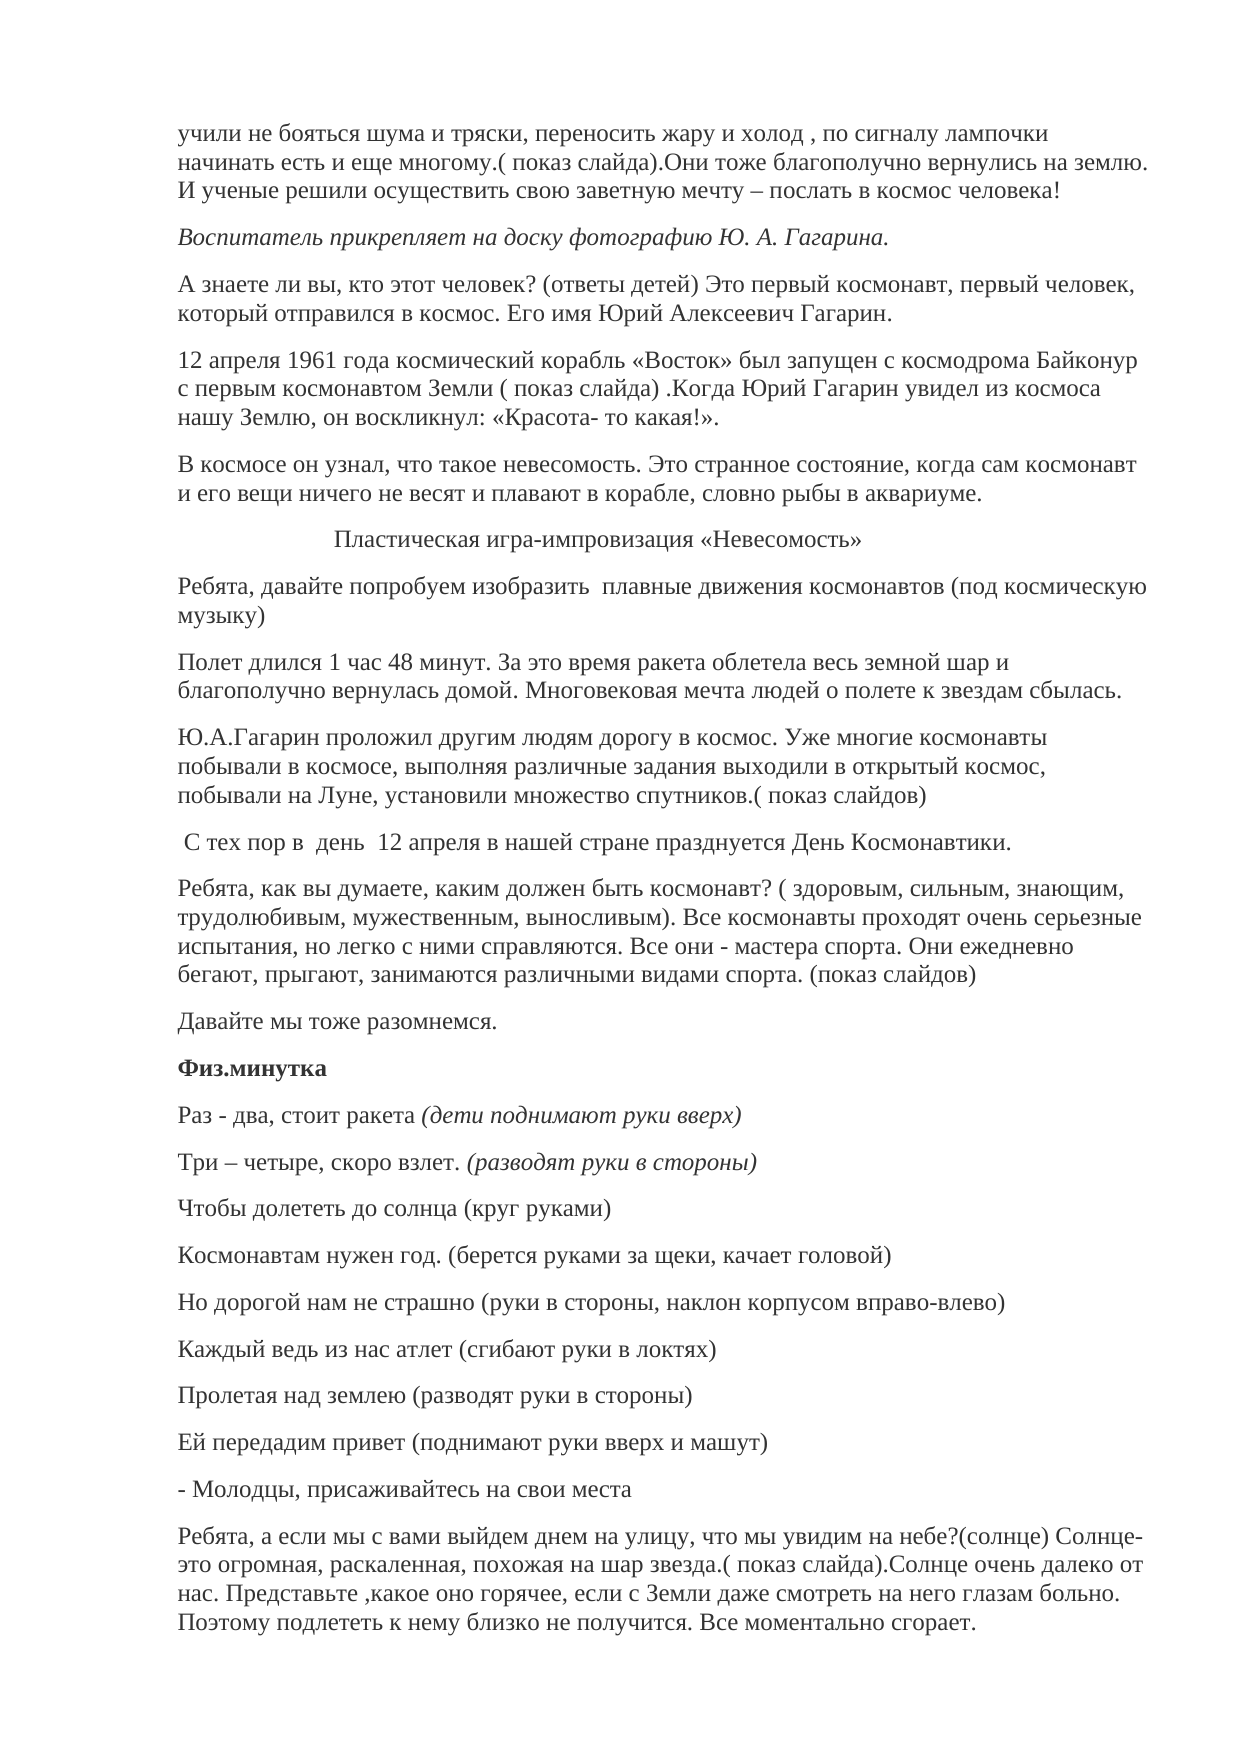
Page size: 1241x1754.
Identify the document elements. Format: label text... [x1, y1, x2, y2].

text В космосе он узнал, что такое невесомость. Это странное состояние, когда сам космонавт и его вещи ничего не весят и плавают в корабле, словно рыбы в аквариуме. [177, 449, 1152, 506]
text Пластическая игра-импровизация «Невесомость» [177, 524, 1152, 553]
text Три – четыре, скоро взлет. (разводят руки в стороны) [177, 1147, 1152, 1175]
text Давайте мы тоже разомнемся. [177, 1006, 1152, 1035]
text Ребята, как вы думаете, каким должен быть космонавт? ( здоровым, сильным, знающим, трудолюбивым, мужественным, выносливым). Все космонавты проходят очень серьезные испытания, но легко с ними справляются. Все они - мастера спорта. Они ежедневно бегают, прыгают, занимаются различными видами спорта. (показ слайдов) [177, 873, 1152, 988]
text Ей передадим привет (поднимают руки вверх и машут) [177, 1427, 1152, 1456]
text Космонавтам нужен год. (берется руками за щеки, качает головой) [177, 1240, 1152, 1269]
text Пролетая над землею (разводят руки в стороны) [177, 1381, 1152, 1409]
text Ю.А.Гагарин проложил другим людям дорогу в космос. Уже многие космонавты побывали в космосе, выполняя различные задания выходили в открытый космос, побывали на Луне, установили множество спутников.( показ слайдов) [177, 722, 1152, 808]
text Раз - два, стоит ракета (дети поднимают руки вверх) [177, 1100, 1152, 1129]
text Но дорогой нам не страшно (руки в стороны, наклон корпусом вправо-влево) [177, 1287, 1152, 1316]
text Ребята, давайте попробуем изобразить плавные движения космонавтов (под космическую музыку) [177, 571, 1152, 629]
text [177, 118, 1152, 204]
text С тех пор в день 12 апреля в нашей стране празднуется День Космонавтики. [177, 827, 1152, 855]
text - Молодцы, присаживайтесь на свои места [177, 1474, 1152, 1503]
text Чтобы долететь до солнца (круг руками) [177, 1193, 1152, 1222]
text 12 апреля 1961 года космический корабль «Восток» был запущен с космодрома Байконур с первым космонавтом Земли ( показ слайда) .Когда Юрий Гагарин увидел из космоса нашу Землю, он воскликнул: «Красота- то какая!». [177, 345, 1152, 431]
text Каждый ведь из нас атлет (сгибают руки в локтях) [177, 1334, 1152, 1362]
text Воспитатель прикрепляет на доску фотографию Ю. А. Гагарина. [177, 222, 1152, 251]
text А знаете ли вы, кто этот человек? (ответы детей) Это первый космонавт, первый человек, который отправился в космос. Его имя Юрий Алексеевич Гагарин. [177, 269, 1152, 327]
text Физ.минутка [177, 1053, 1152, 1082]
text Полет длился 1 час 48 минут. За это время ракета облетела весь земной шар и благополучно вернулась домой. Многовековая мечта людей о полете к звездам сбылась. [177, 647, 1152, 704]
text Ребята, а если мы с вами выйдем днем на улицу, что мы увидим на небе?(солнце) Солнце- это огромная, раскаленная, похожая на шар звезда.( показ слайда).Солнце очень далеко от нас. Представьте ,какое оно горячее, если с Земли даже смотреть на него глазам больно. Поэтому подлететь к нему близко не получится. Все моментально сгорает. [177, 1521, 1152, 1636]
